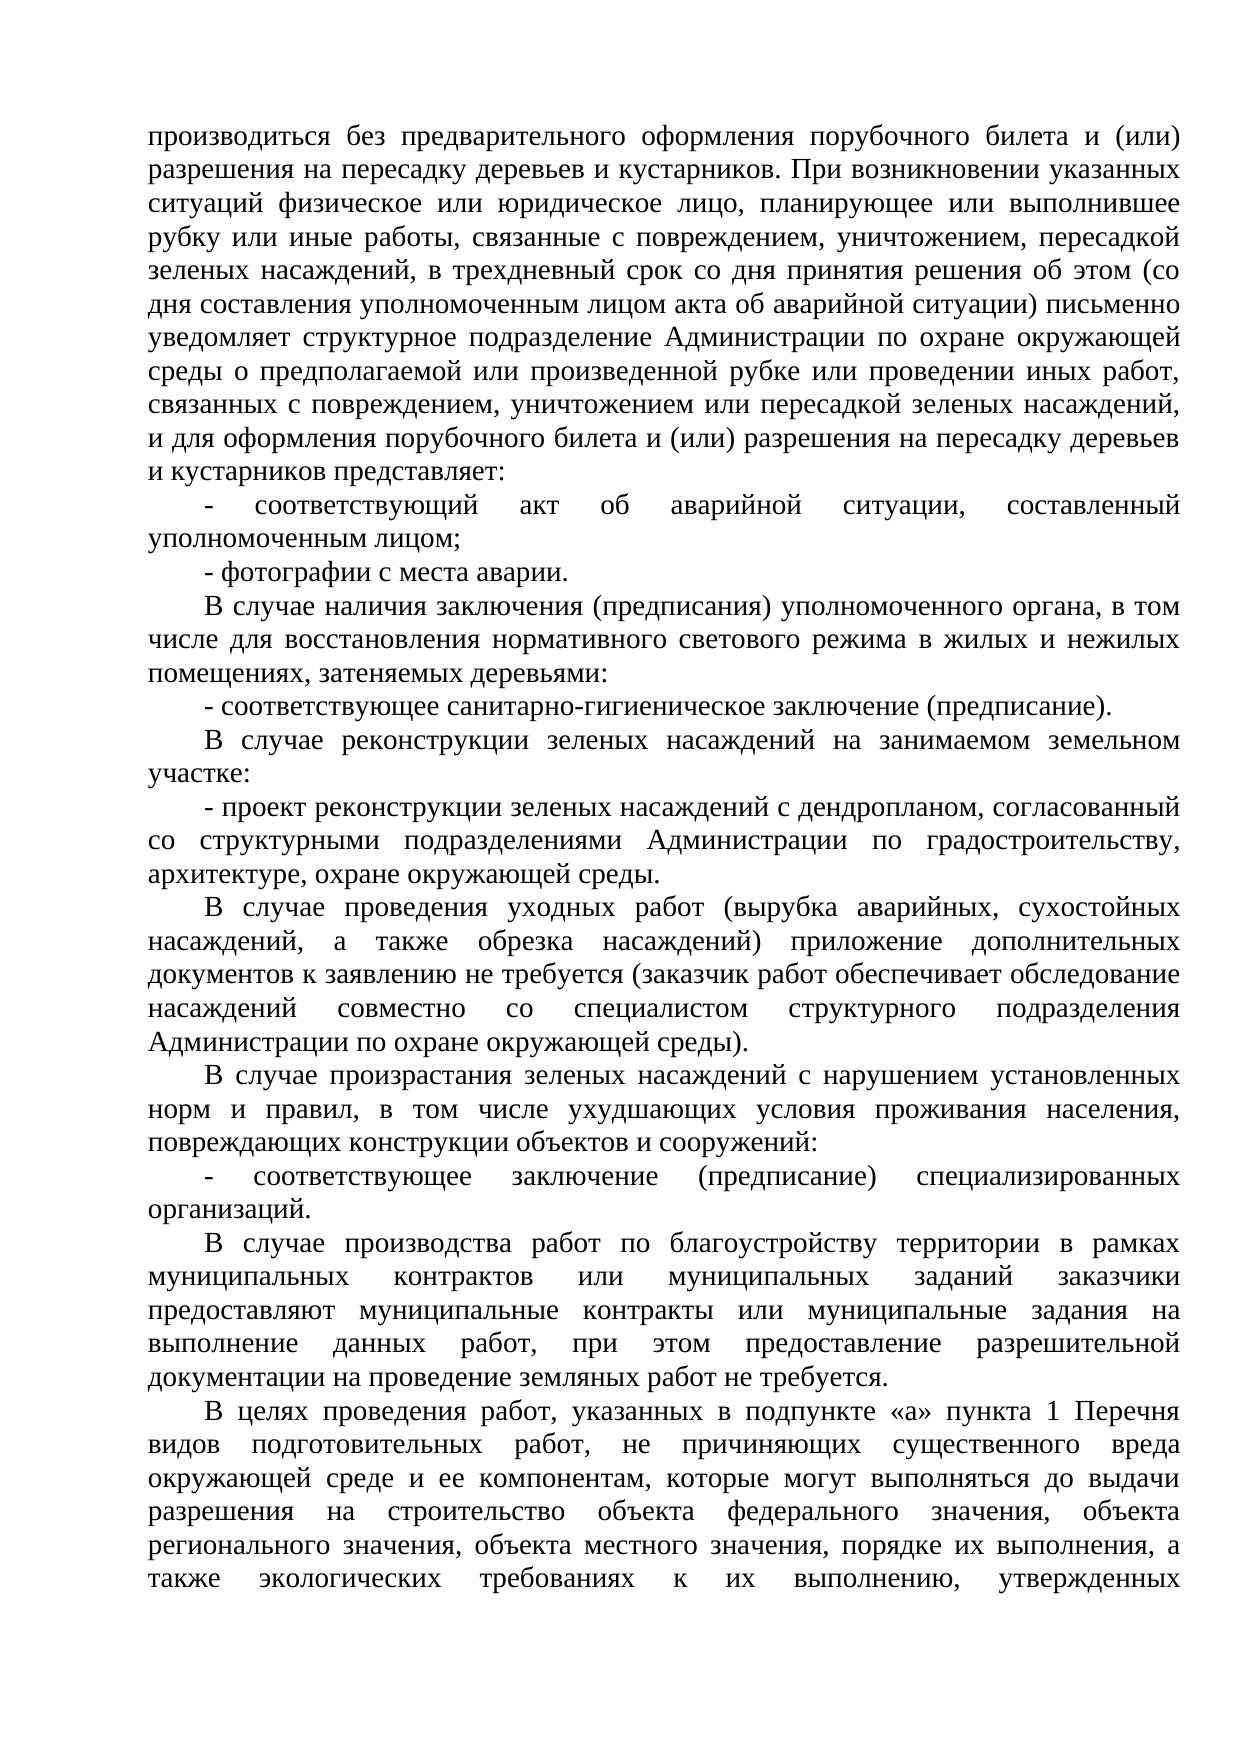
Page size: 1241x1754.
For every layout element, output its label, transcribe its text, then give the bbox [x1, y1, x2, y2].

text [148, 118, 1181, 487]
text В случае реконструкции зеленых насаждений на занимаемом земельном участке: [148, 722, 1181, 789]
text В случае производства работ по благоустройству территории в рамках муниципальных контрактов или муниципальных заданий заказчики предоставляют муниципальные контракты или муниципальные задания на выполнение данных работ, при этом предоставление разрешительной документации на проведение земляных работ не требуется. [148, 1225, 1181, 1393]
text - фотографии с места аварии. [148, 554, 1181, 588]
text В случае наличия заключения (предписания) уполномоченного органа, в том числе для восстановления нормативного светового режима в жилых и нежилых помещениях, затеняемых деревьями: [148, 588, 1181, 688]
text - соответствующее заключение (предписание) специализированных организаций. [148, 1158, 1181, 1225]
text - соответствующее санитарно-гигиеническое заключение (предписание). [148, 688, 1181, 722]
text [148, 1393, 1181, 1594]
text - проект реконструкции зеленых насаждений с дендропланом, согласованный со структурными подразделениями Администрации по градостроительству, архитектуре, охране окружающей среды. [148, 789, 1181, 889]
text - соответствующий акт об аварийной ситуации, составленный уполномоченным лицом; [148, 487, 1181, 554]
text В случае проведения уходных работ (вырубка аварийных, сухостойных насаждений, а также обрезка насаждений) приложение дополнительных документов к заявлению не требуется (заказчик работ обеспечивает обследование насаждений совместно со специалистом структурного подразделения Администрации по охране окружающей среды). [148, 889, 1181, 1057]
text В случае произрастания зеленых насаждений с нарушением установленных норм и правил, в том числе ухудшающих условия проживания населения, повреждающих конструкции объектов и сооружений: [148, 1057, 1181, 1158]
